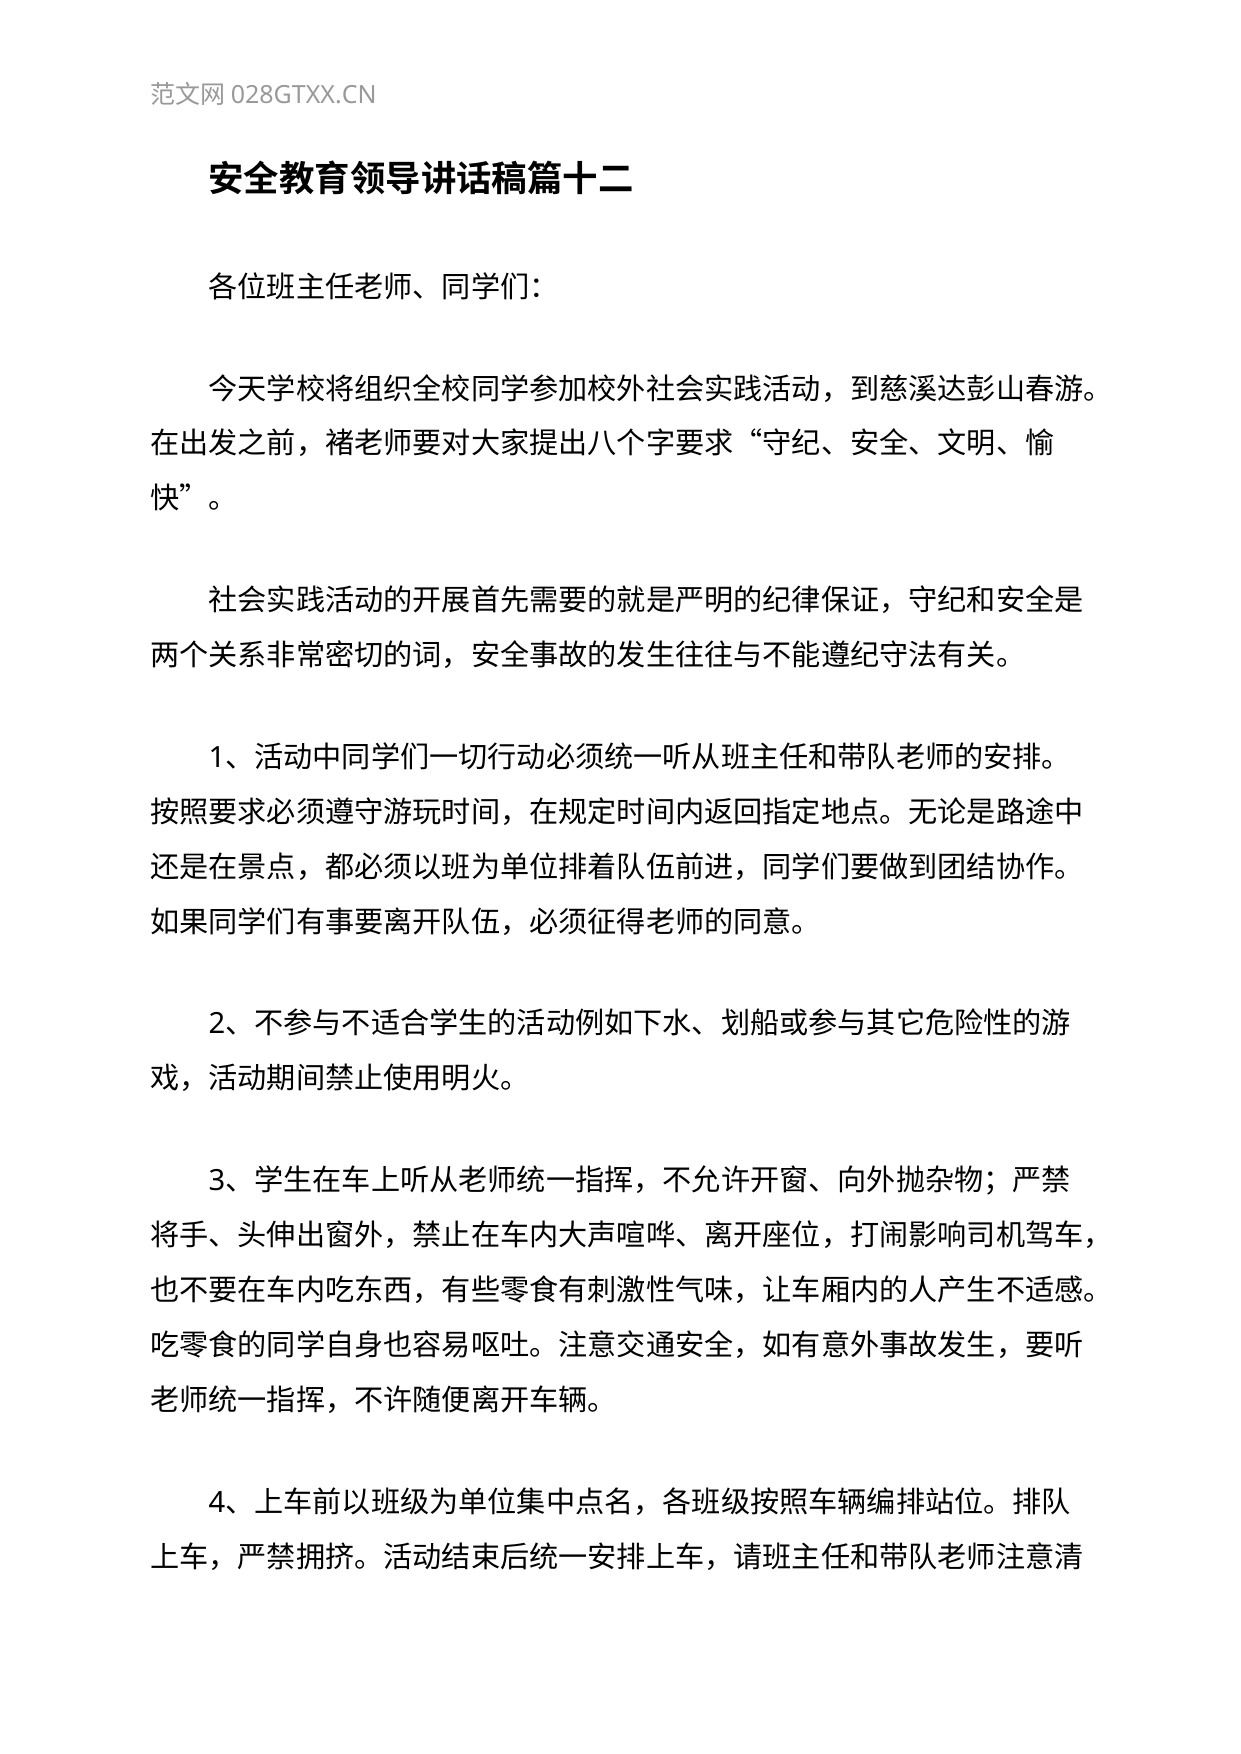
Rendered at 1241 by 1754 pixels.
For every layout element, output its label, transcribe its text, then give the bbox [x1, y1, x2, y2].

text 2、不参与不适合学生的活动例如下水、划船或参与其它危险性的游戏，活动期间禁止使用明火。 [150, 1000, 1090, 1097]
text 3、学生在车上听从老师统一指挥，不允许开窗、向外抛杂物；严禁将手、头伸出窗外，禁止在车内大声喧哗、离开座位，打闹影响司机驾车，也不要在车内吃东西，有些零食有刺激性气味，让车厢内的人产生不适感。吃零食的同学自身也容易呕吐。注意交通安全，如有意外事故发生，要听老师统一指挥，不许随便离开车辆。 [150, 1157, 1090, 1419]
text 安全教育领导讲话稿篇十二 [150, 150, 1090, 201]
text 社会实践活动的开展首先需要的就是严明的纪律保证，守纪和安全是两个关系非常密切的词，安全事故的发生往往与不能遵纪守法有关。 [150, 577, 1090, 674]
text 今天学校将组织全校同学参加校外社会实践活动，到慈溪达彭山春游。在出发之前，褚老师要对大家提出八个字要求“守纪、安全、文明、愉快”。 [150, 365, 1090, 517]
text 各位班主任老师、同学们： [150, 263, 1090, 306]
text 1、活动中同学们一切行动必须统一听从班主任和带队老师的安排。按照要求必须遵守游玩时间，在规定时间内返回指定地点。无论是路途中还是在景点，都必须以班为单位排着队伍前进，同学们要做到团结协作。如果同学们有事要离开队伍，必须征得老师的同意。 [150, 733, 1090, 941]
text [150, 1478, 1090, 1576]
